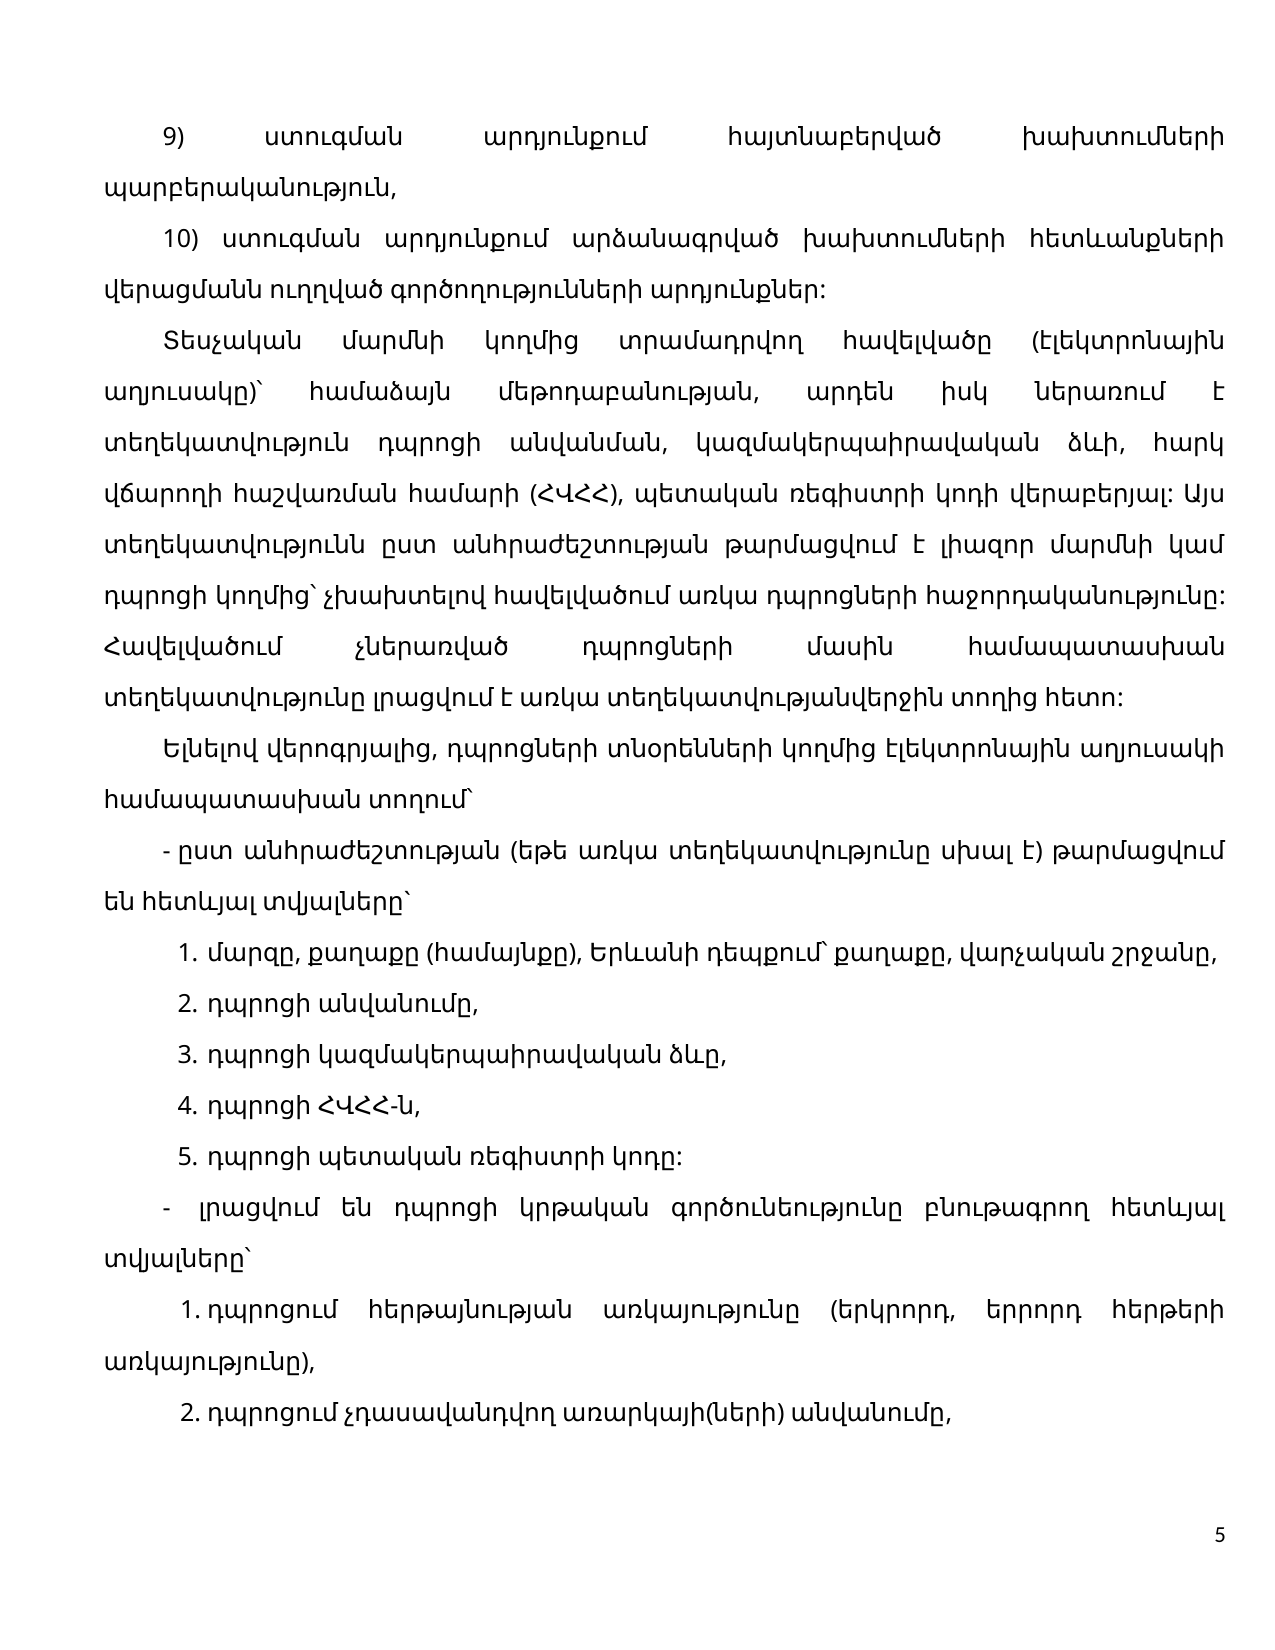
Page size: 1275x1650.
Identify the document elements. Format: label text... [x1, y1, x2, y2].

list դպրոցի կազմակերպաիրավական ձևը, [103, 1037, 1226, 1071]
list դպրոցում հերթայնության առկայությունը (երկրորդ, երրորդ հերթերի առկայությունը), [103, 1292, 1226, 1377]
list դպրոցի անվանումը, [103, 986, 1226, 1020]
text Ելնելով վերոգրյալից, դպրոցների տնօրենների կողմից էլեկտրոնային աղյուսակի համապատասխան տողում՝ [103, 731, 1226, 816]
list դպրոցի պետական ռեգիստրի կոդը: [103, 1139, 1226, 1173]
text 10) ստուգման արդյունքում արձանագրված խախտումների հետևանքների վերացմանն ուղղված գործողությունների արդյունքներ: [103, 220, 1226, 305]
list լրացվում են դպրոցի կրթական գործունեությունը բնութագրող հետևյալ տվյալները՝ [103, 1190, 1226, 1275]
list դպրոցում չդասավանդվող առարկայի(ների) անվանումը, [103, 1394, 1226, 1428]
list ըստ անհրաժեշտության (եթե առկա տեղեկատվությունը սխալ է) թարմացվում են հետևյալ տվյալները` [103, 833, 1226, 918]
list դպրոցի ՀՎՀՀ-ն, [103, 1088, 1226, 1122]
text 9) ստուգման արդյունքում հայտնաբերված խախտումների պարբերականություն, [103, 118, 1226, 203]
text Տեսչական մարմնի կողմից տրամադրվող հավելվածը (էլեկտրոնային աղյուսակը)՝ համաձայն մեթոդաբանության, արդեն իսկ ներառում է տեղեկատվություն դպրոցի անվանման, կազմակերպաիրավական ձևի, հարկ վճարողի հաշվառման համարի (ՀՎՀՀ), պետական ռեգիստրի կոդի վերաբերյալ: Այս տեղեկատվությունն ըստ անհրաժեշտության թարմացվում է լիազոր մարմնի կամ դպրոցի կողմից՝ չխախտելով հավելվածում առկա դպրոցների հաջորդականությունը: Հավելվածում չներառված դպրոցների մասին համապատասխան տեղեկատվությունը լրացվում է առկա տեղեկատվությանվերջին տողից հետո: [103, 322, 1226, 714]
list մարզը, քաղաքը (համայնքը), Երևանի դեպքում՝ քաղաքը, վարչական շրջանը, [103, 935, 1226, 969]
